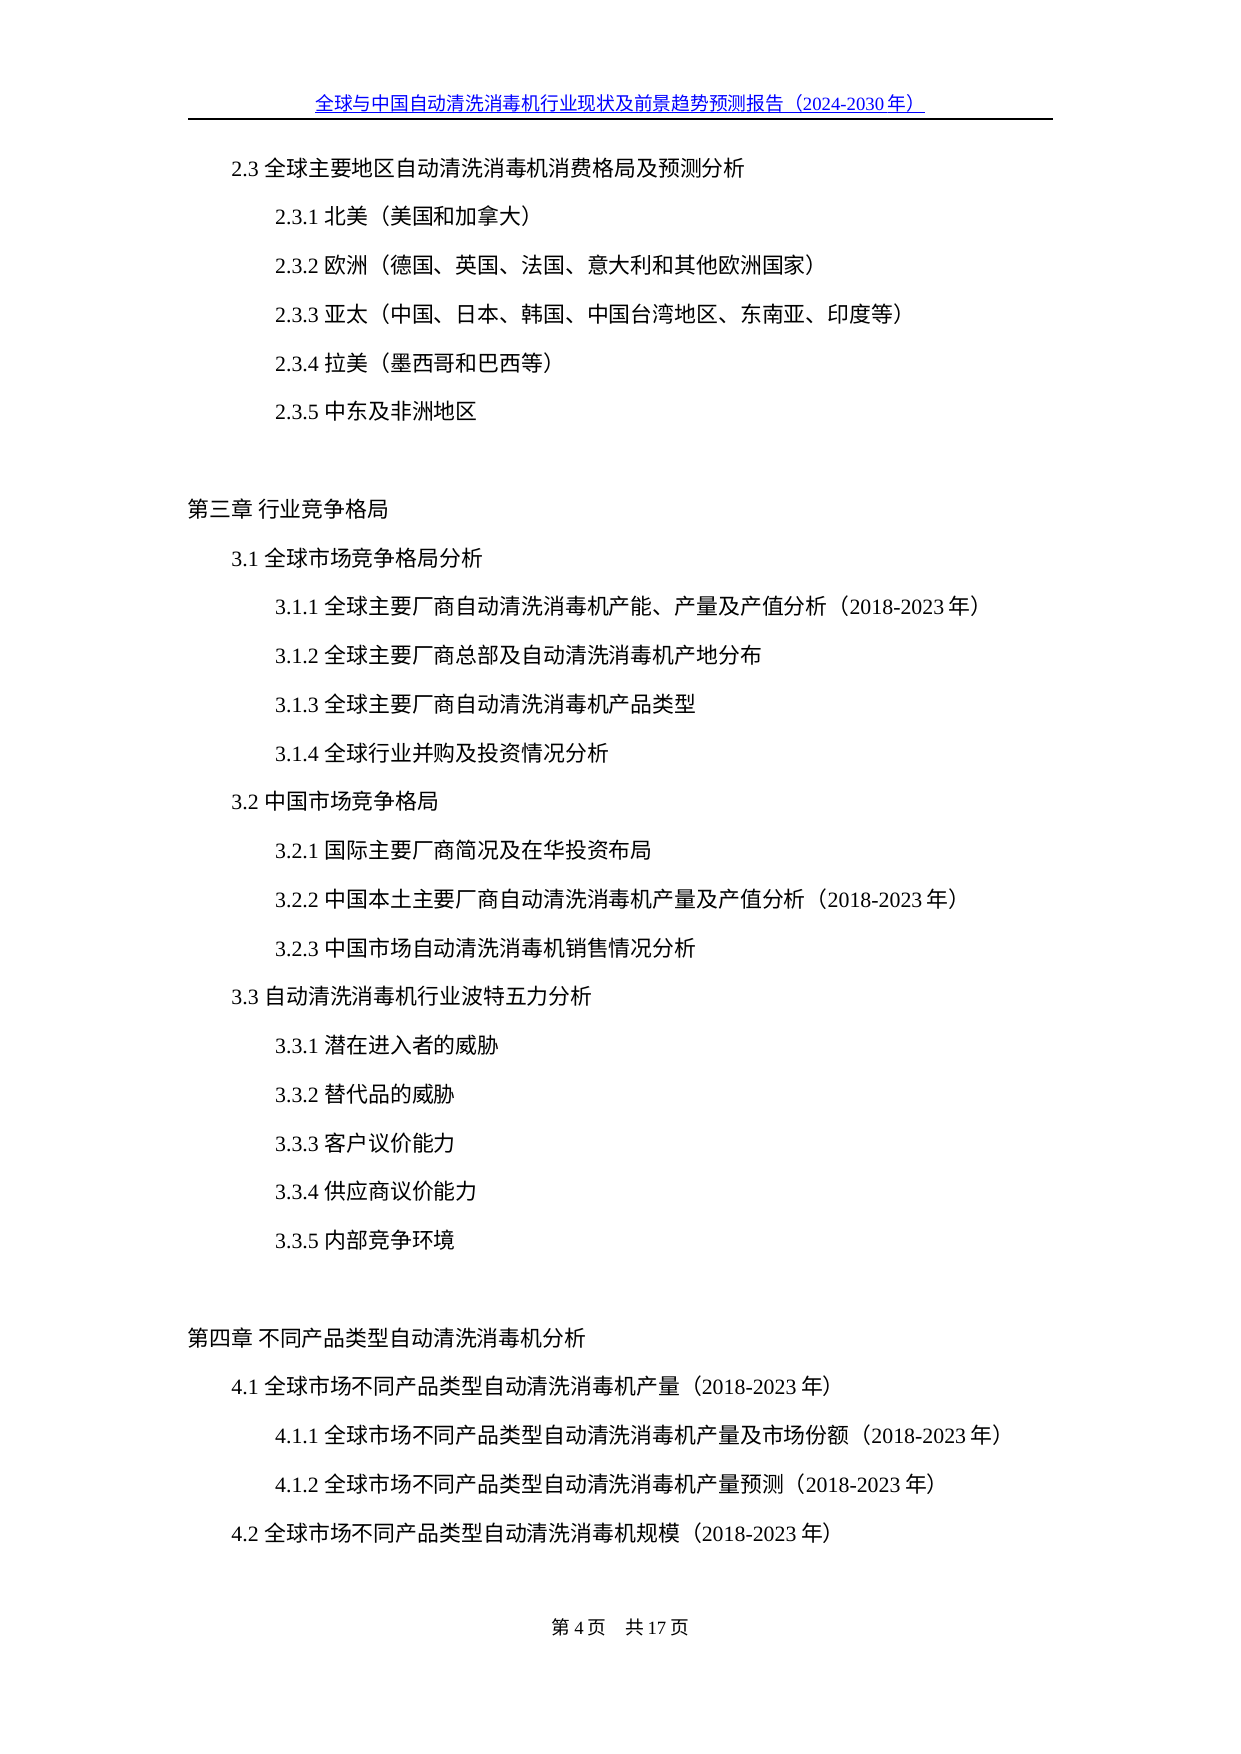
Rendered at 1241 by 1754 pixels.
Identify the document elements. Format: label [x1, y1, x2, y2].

text [187, 150, 1053, 1548]
